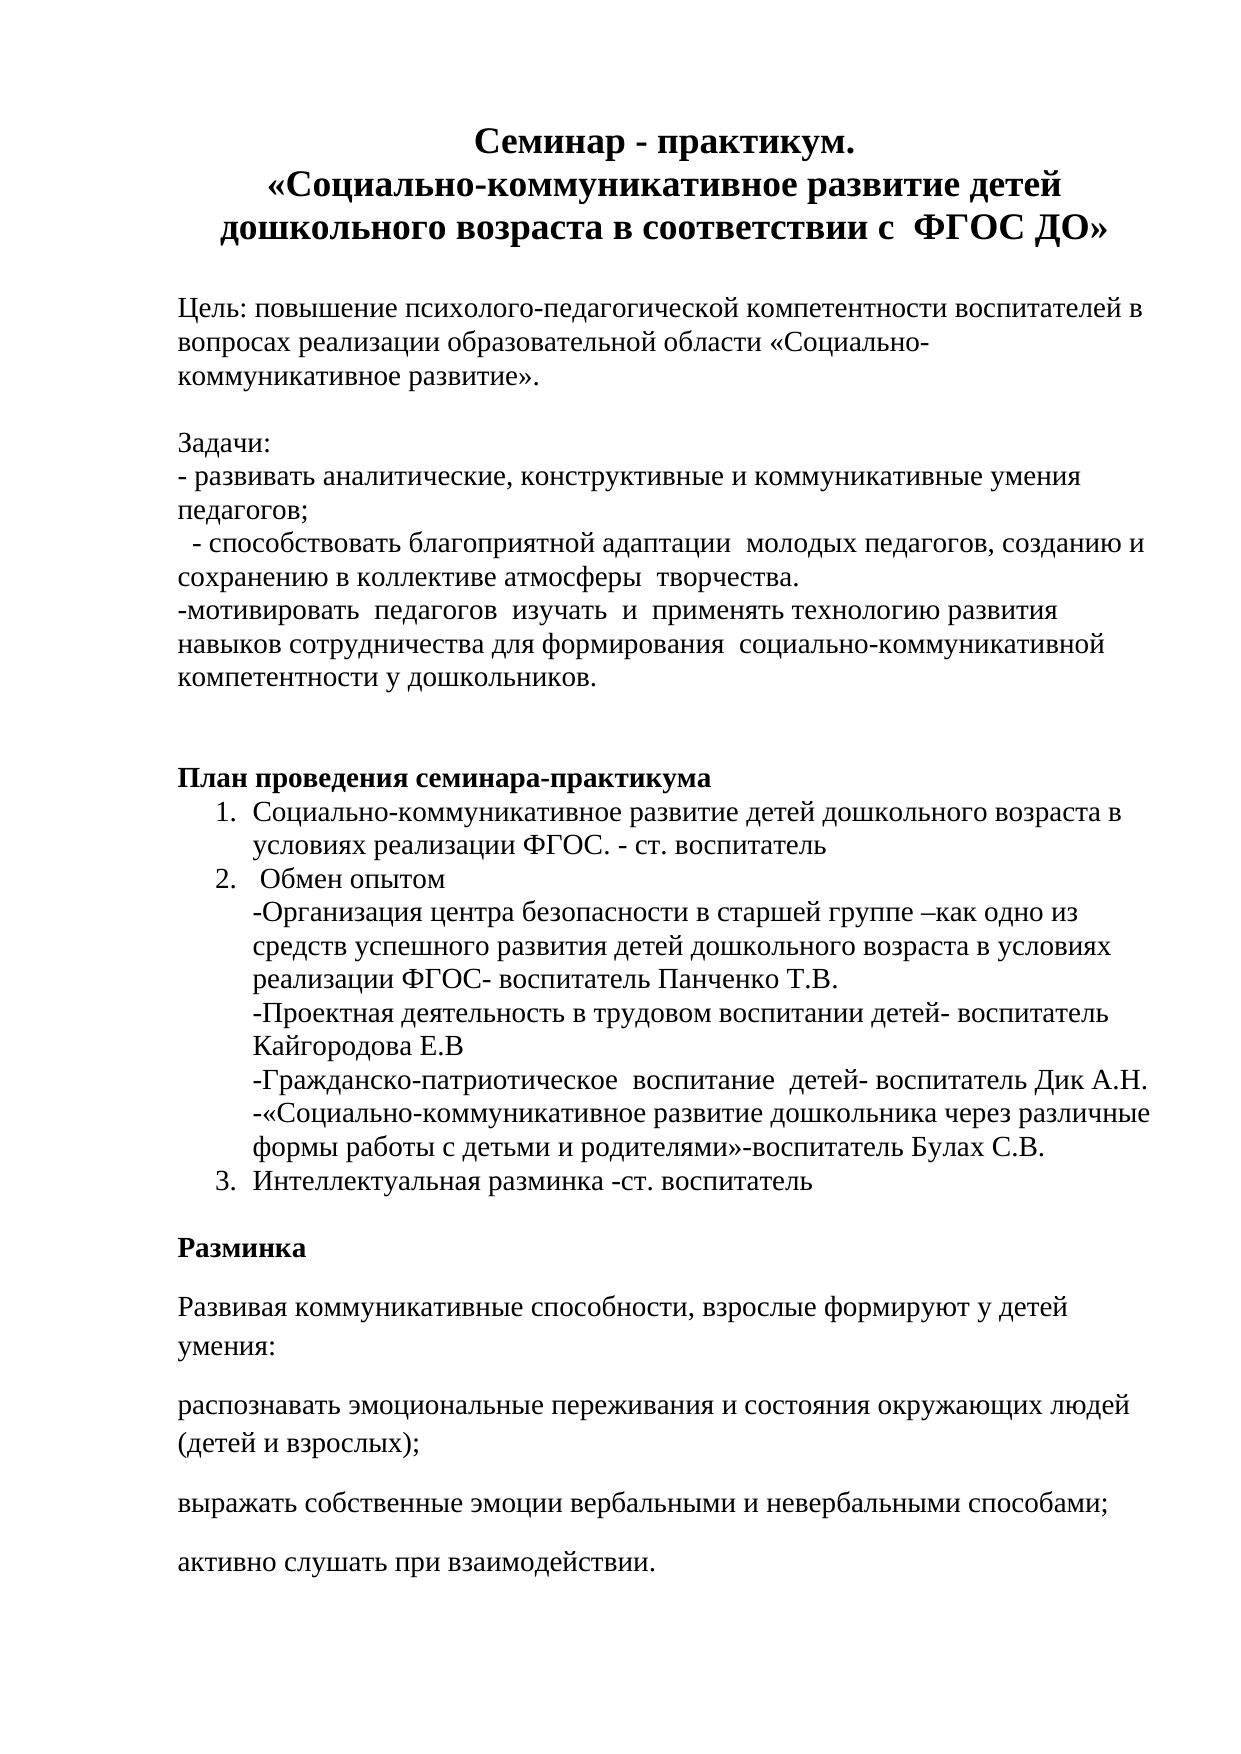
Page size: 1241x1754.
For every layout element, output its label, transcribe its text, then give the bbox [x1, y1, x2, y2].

text Цель: повышение психолого-педагогической компетентности воспитателей в вопросах реализации образовательной области «Социально-коммуникативное развитие». [177, 291, 1152, 391]
text Задачи: [177, 425, 1152, 458]
text План проведения семинара-практикума [177, 760, 1152, 794]
text «Социально-коммуникативное развитие детей дошкольного возраста в соответствии с ФГОС ДО» [177, 161, 1152, 247]
text Разминка [177, 1230, 1152, 1263]
text - способствовать благоприятной адаптации молодых педагогов, созданию и сохранению в коллективе атмосферы творчества. [177, 525, 1152, 592]
list Социально-коммуникативное развитие детей дошкольного возраста в условиях реализации ФГОС. - ст. воспитатель [215, 794, 1152, 861]
text Развивая коммуникативные способности, взрослые формируют у детей умения: [177, 1289, 1152, 1361]
text распознавать эмоциональные переживания и состояния окружающих людей (детей и взрослых); [177, 1387, 1152, 1459]
text -мотивировать педагогов изучать и применять технологию развития навыков сотрудничества для формирования социально-коммуникативной компетентности у дошкольников. [177, 592, 1152, 693]
text выражать собственные эмоции вербальными и невербальными способами; [177, 1485, 1152, 1518]
text -Организация центра безопасности в старшей группе –как одно из средств успешного развития детей дошкольного возраста в условиях реализации ФГОС- воспитатель Панченко Т.В. [252, 894, 1152, 995]
list Интеллектуальная разминка -ст. воспитатель [215, 1163, 1152, 1196]
list Обмен опытом [215, 861, 1152, 894]
text -Проектная деятельность в трудовом воспитании детей- воспитатель Кайгородова Е.В [252, 995, 1152, 1062]
text Семинар - практикум. [177, 118, 1152, 161]
text -«Социально-коммуникативное развитие дошкольника через различные формы работы с детьми и родителями»-воспитатель Булах С.В. [252, 1096, 1152, 1163]
text активно слушать при взаимодействии. [177, 1544, 1152, 1578]
text - развивать аналитические, конструктивные и коммуникативные умения педагогов; [177, 458, 1152, 525]
text -Гражданско-патриотическое воспитание детей- воспитатель Дик А.Н. [252, 1062, 1152, 1096]
